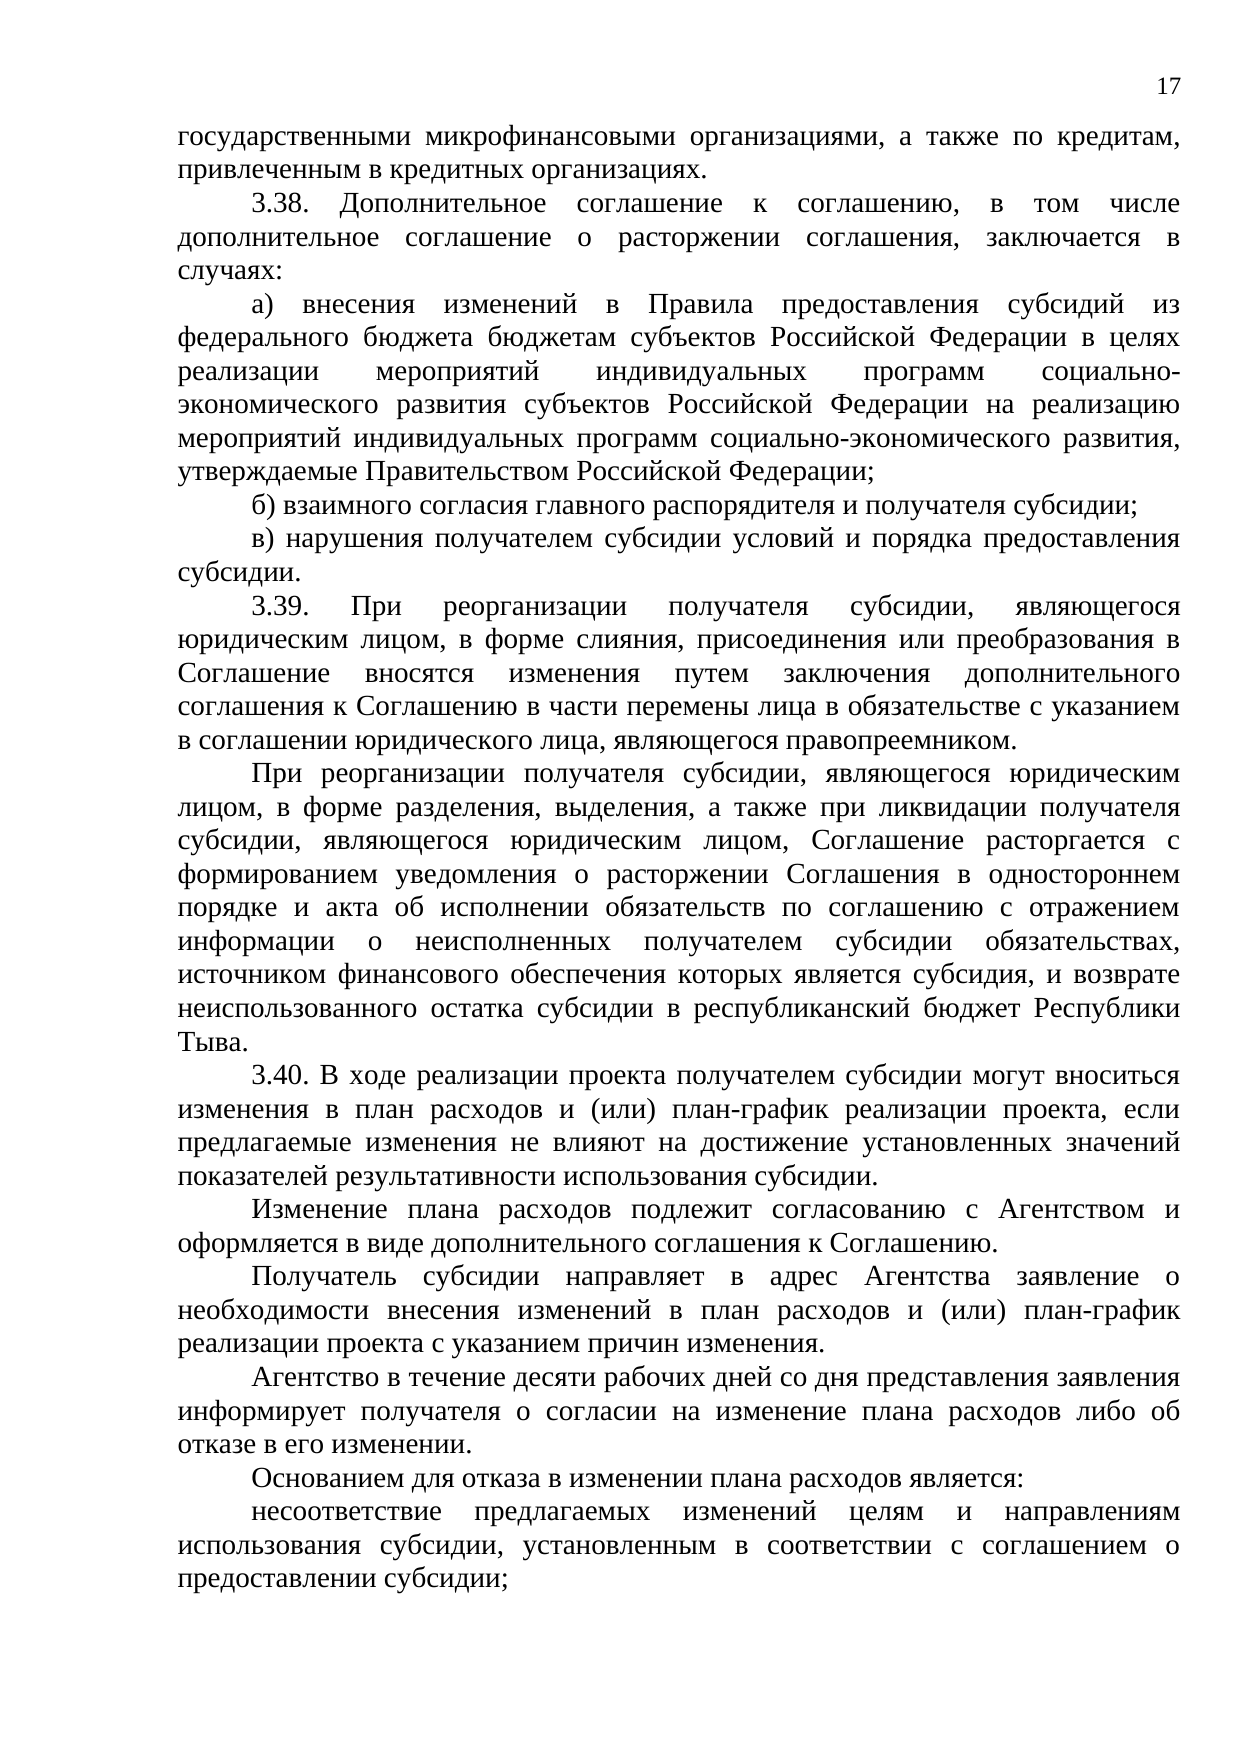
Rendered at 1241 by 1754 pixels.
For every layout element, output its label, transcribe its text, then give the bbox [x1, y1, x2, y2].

text а) внесения изменений в Правила предоставления субсидий из федерального бюджета бюджетам субъектов Российской Федерации в целях реализации мероприятий индивидуальных программ социально-экономического развития субъектов Российской Федерации на реализацию мероприятий индивидуальных программ социально-экономического развития, утверждаемые Правительством Российской Федерации; [177, 286, 1181, 487]
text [177, 118, 1181, 185]
text Получатель субсидии направляет в адрес Агентства заявление о необходимости внесения изменений в план расходов и (или) план-график реализации проекта с указанием причин изменения. [177, 1258, 1181, 1359]
text б) взаимного согласия главного распорядителя и получателя субсидии; [177, 487, 1181, 521]
text 3.39. При реорганизации получателя субсидии, являющегося юридическим лицом, в форме слияния, присоединения или преобразования в Соглашение вносятся изменения путем заключения дополнительного соглашения к Соглашению в части перемены лица в обязательстве с указанием в соглашении юридического лица, являющегося правопреемником. [177, 588, 1181, 755]
text 3.40. В ходе реализации проекта получателем субсидии могут вноситься изменения в план расходов и (или) план-график реализации проекта, если предлагаемые изменения не влияют на достижение установленных значений показателей результативности использования субсидии. [177, 1057, 1181, 1191]
text Основанием для отказа в изменении плана расходов является: [177, 1460, 1181, 1493]
text несоответствие предлагаемых изменений целям и направлениям использования субсидии, установленным в соответствии с соглашением о предоставлении субсидии; [177, 1493, 1181, 1594]
text При реорганизации получателя субсидии, являющегося юридическим лицом, в форме разделения, выделения, а также при ликвидации получателя субсидии, являющегося юридическим лицом, Соглашение расторгается с формированием уведомления о расторжении Соглашения в одностороннем порядке и акта об исполнении обязательств по соглашению с отражением информации о неисполненных получателем субсидии обязательствах, источником финансового обеспечения которых является субсидия, и возврате неиспользованного остатка субсидии в республиканский бюджет Республики Тыва. [177, 755, 1181, 1057]
text Изменение плана расходов подлежит согласованию с Агентством и оформляется в виде дополнительного соглашения к Соглашению. [177, 1191, 1181, 1258]
text 3.38. Дополнительное соглашение к соглашению, в том числе дополнительное соглашение о расторжении соглашения, заключается в случаях: [177, 185, 1181, 286]
text Агентство в течение десяти рабочих дней со дня представления заявления информирует получателя о согласии на изменение плана расходов либо об отказе в его изменении. [177, 1359, 1181, 1460]
text в) нарушения получателем субсидии условий и порядка предоставления субсидии. [177, 521, 1181, 588]
